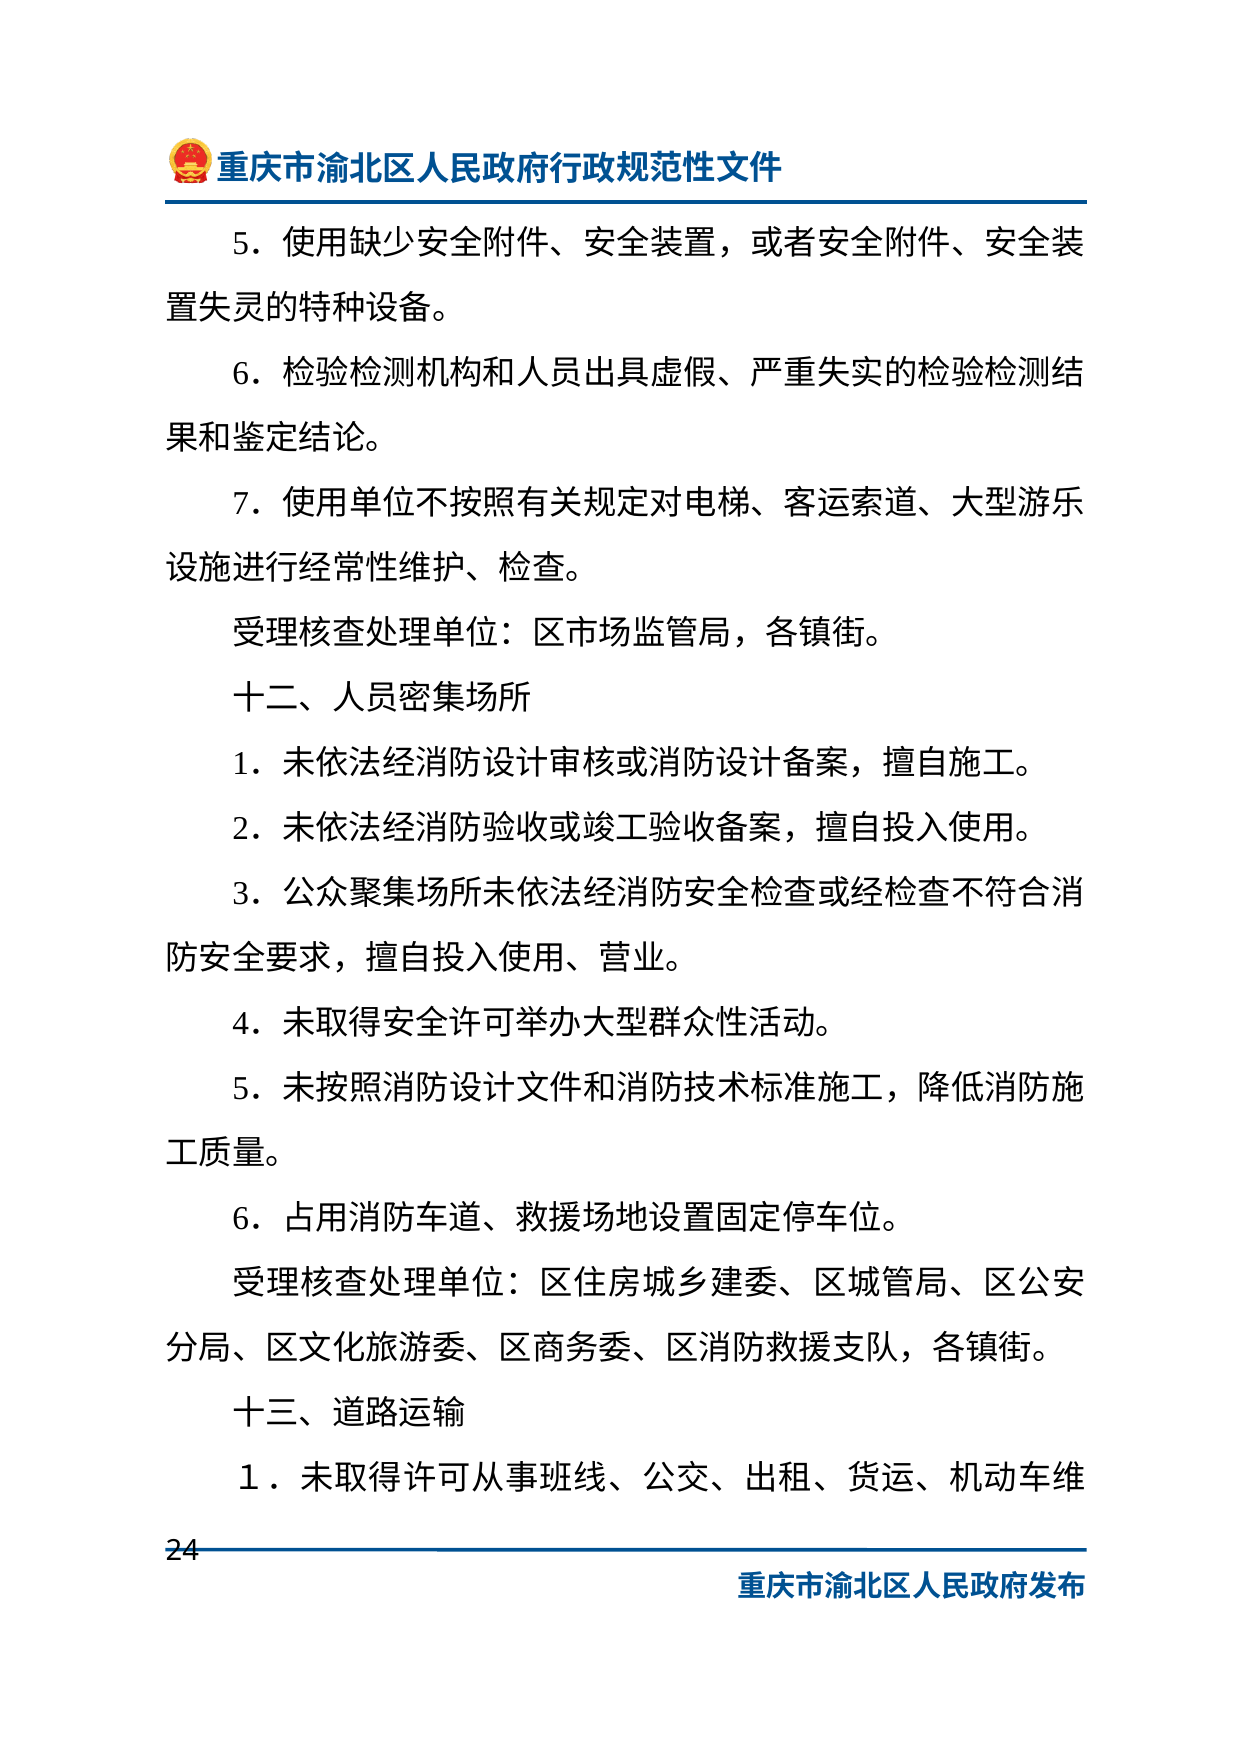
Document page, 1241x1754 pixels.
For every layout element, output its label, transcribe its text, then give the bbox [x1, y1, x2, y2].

list 5．使用缺少安全附件、安全装置，或者安全附件、安全装置失灵的特种设备。 [165, 207, 1087, 337]
list 2．未依法经消防验收或竣工验收备案，擅自投入使用。 [165, 792, 1087, 857]
list 受理核查处理单位：区市场监管局，各镇街。 [165, 597, 1087, 662]
text 十二、人员密集场所 [165, 662, 1087, 727]
list 1．未依法经消防设计审核或消防设计备案，擅自施工。 [165, 727, 1087, 792]
list １．未取得许可从事班线、公交、出租、货运、机动车维修和驾驶员培训等经营活动。 [165, 1442, 1087, 1507]
list 4．未取得安全许可举办大型群众性活动。 [165, 987, 1087, 1052]
list 5．未按照消防设计文件和消防技术标准施工，降低消防施工质量。 [165, 1052, 1087, 1182]
picture [165, 136, 216, 187]
list 6．检验检测机构和人员出具虚假、严重失实的检验检测结果和鉴定结论。 [165, 337, 1087, 467]
list 受理核查处理单位：区住房城乡建委、区城管局、区公安分局、区文化旅游委、区商务委、区消防救援支队，各镇街。 [165, 1247, 1087, 1377]
list 6．占用消防车道、救援场地设置固定停车位。 [165, 1182, 1087, 1247]
list 3．公众聚集场所未依法经消防安全检查或经检查不符合消防安全要求，擅自投入使用、营业。 [165, 857, 1087, 987]
list 十三、道路运输 [165, 1377, 1087, 1442]
list 7．使用单位不按照有关规定对电梯、客运索道、大型游乐设施进行经常性维护、检查。 [165, 467, 1087, 597]
